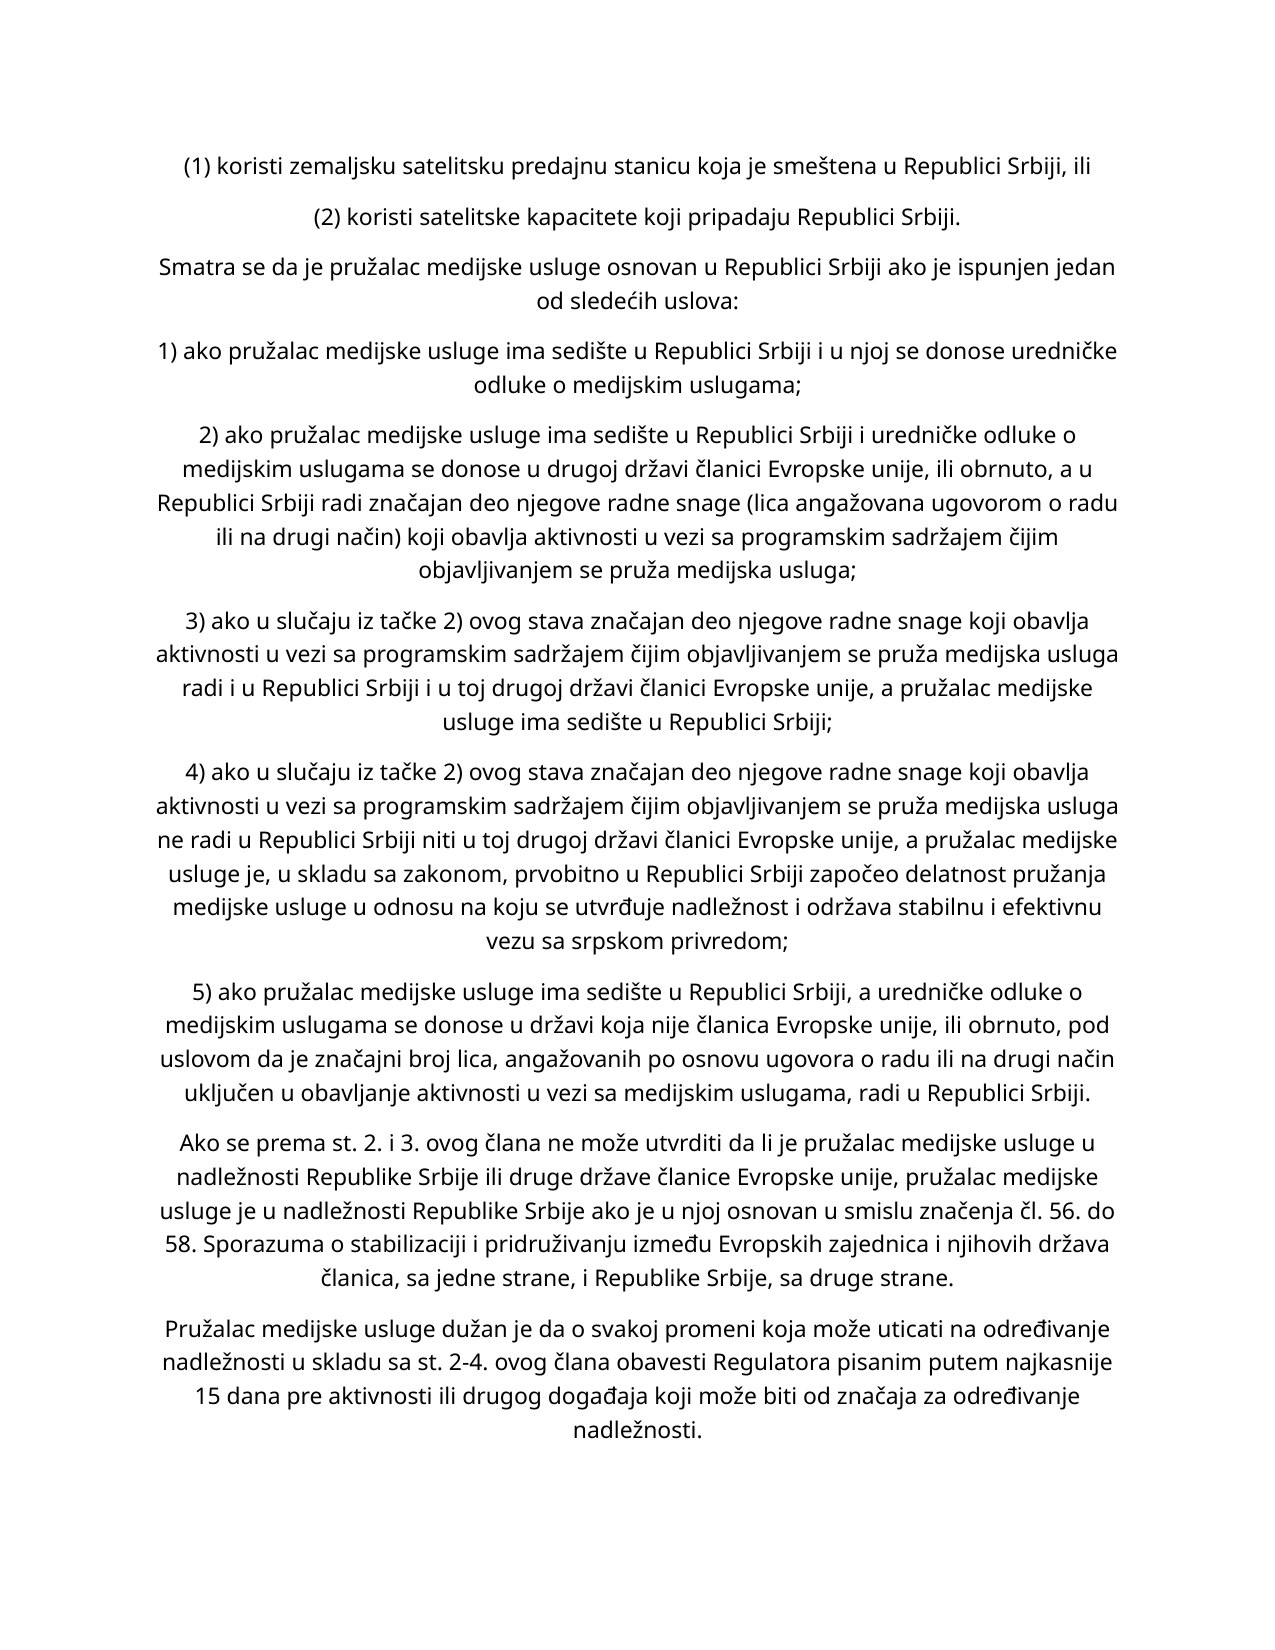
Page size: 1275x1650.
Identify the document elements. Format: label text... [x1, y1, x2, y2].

text Ako se prema st. 2. i 3. ovog člana ne može utvrditi da li je pružalac medijske usluge u nadležnosti Republike Srbije ili druge države članice Evropske unije, pružalac medijske usluge je u nadležnosti Republike Srbije ako je u njoj osnovan u smislu značenja čl. 56. do 58. Sporazuma o stabilizaciji i pridruživanju između Evropskih zajednica i njihovih država članica, sa jedne strane, i Republike Srbije, sa druge strane. [150, 1127, 1125, 1293]
text 5) ako pružalac medijske usluge ima sedište u Republici Srbiji, a uredničke odluke o medijskim uslugama se donose u državi koja nije članica Evropske unije, ili obrnuto, pod uslovom da je značajni broj lica, angažovanih po osnovu ugovora o radu ili na drugi način uključen u obavljanje aktivnosti u vezi sa medijskim uslugama, radi u Republici Srbiji. [150, 975, 1125, 1108]
text 3) ako u slučaju iz tačke 2) ovog stava značajan deo njegove radne snage koji obavlja aktivnosti u vezi sa programskim sadržajem čijim objavljivanjem se pruža medijska usluga radi i u Republici Srbiji i u toj drugoj državi članici Evropske unije, a pružalac medijske usluge ima sedište u Republici Srbiji; [150, 604, 1125, 737]
text 1) ako pružalac medijske usluge ima sedište u Republici Srbiji i u njoj se donose uredničke odluke o medijskim uslugama; [150, 335, 1125, 400]
text Pružalac medijske usluge dužan je da o svakoj promeni koja može uticati na određivanje nadležnosti u skladu sa st. 2-4. ovog člana obavesti Regulatora pisanim putem najkasnije 15 dana pre aktivnosti ili drugog događaja koji može biti od značaja za određivanje nadležnosti. [150, 1312, 1125, 1445]
text 4) ako u slučaju iz tačke 2) ovog stava značajan deo njegove radne snage koji obavlja aktivnosti u vezi sa programskim sadržajem čijim objavljivanjem se pruža medijska usluga ne radi u Republici Srbiji niti u toj drugoj državi članici Evropske unije, a pružalac medijske usluge je, u skladu sa zakonom, prvobitno u Republici Srbiji započeo delatnost pružanja medijske usluge u odnosu na koju se utvrđuje nadležnost i održava stabilnu i efektivnu vezu sa srpskom privredom; [150, 756, 1125, 956]
text (1) koristi zemaljsku satelitsku predajnu stanicu koja je smeštena u Republici Srbiji, ili [150, 150, 1125, 181]
text 2) ako pružalac medijske usluge ima sedište u Republici Srbiji i uredničke odluke o medijskim uslugama se donose u drugoj državi članici Evropske unije, ili obrnuto, a u Republici Srbiji radi značajan deo njegove radne snage (lica angažovana ugovorom o radu ili na drugi način) koji obavlja aktivnosti u vezi sa programskim sadržajem čijim objavljivanjem se pruža medijska usluga; [150, 419, 1125, 585]
text (2) koristi satelitske kapacitete koji pripadaju Republici Srbiji. [150, 200, 1125, 232]
text Smatra se da je pružalac medijske usluge osnovan u Republici Srbiji ako je ispunjen jedan od sledećih uslova: [150, 251, 1125, 316]
